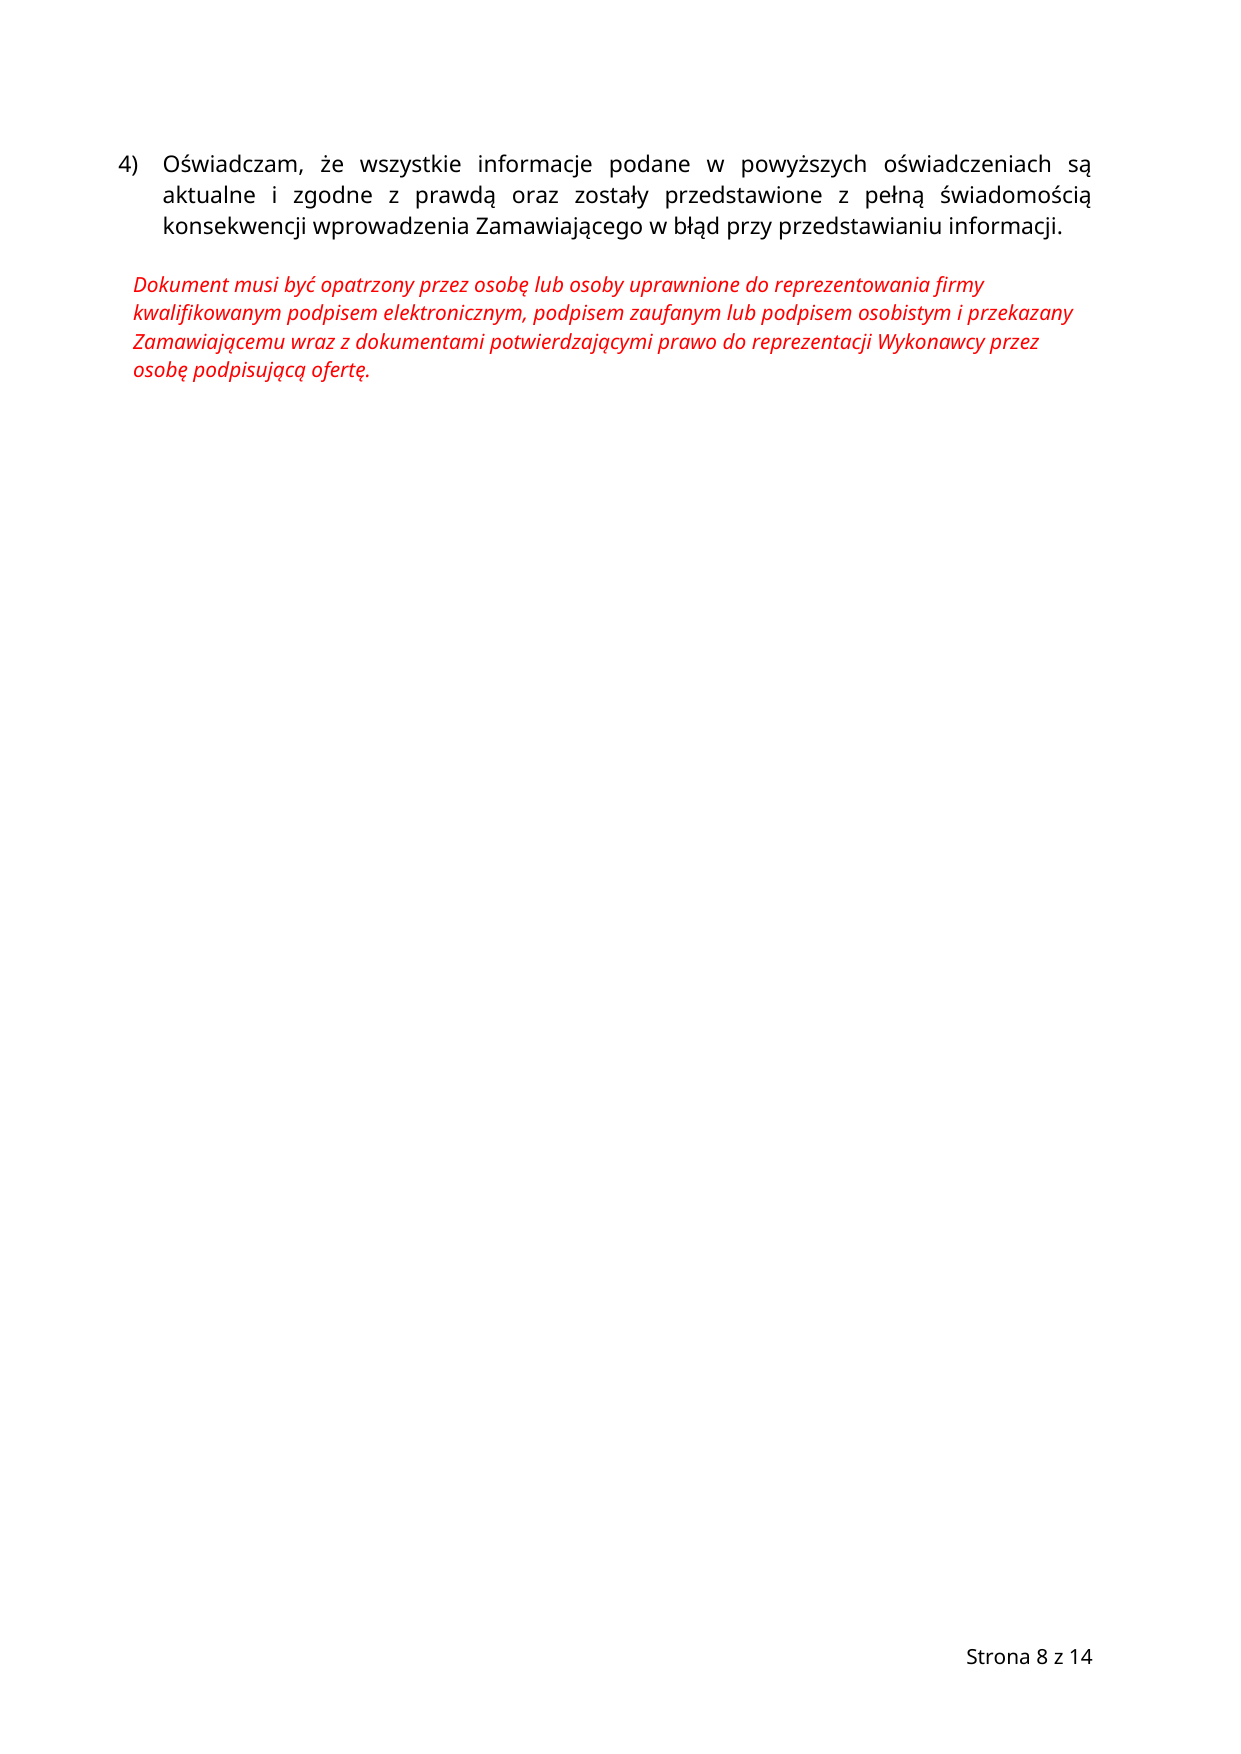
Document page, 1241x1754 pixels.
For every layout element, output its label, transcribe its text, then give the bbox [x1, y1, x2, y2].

text Dokument musi być opatrzony przez osobę lub osoby uprawnione do reprezentowania firmy kwalifikowanym podpisem elektronicznym, podpisem zaufanym lub podpisem osobistym i przekazany Zamawiającemu wraz z dokumentami potwierdzającymi prawo do reprezentacji Wykonawcy przez osobę podpisującą ofertę. [133, 270, 1092, 384]
list Oświadczam, że wszystkie informacje podane w powyższych oświadczeniach są aktualne i zgodne z prawdą oraz zostały przedstawione z pełną świadomością konsekwencji wprowadzenia Zamawiającego w błąd przy przedstawianiu informacji. [118, 148, 1092, 241]
